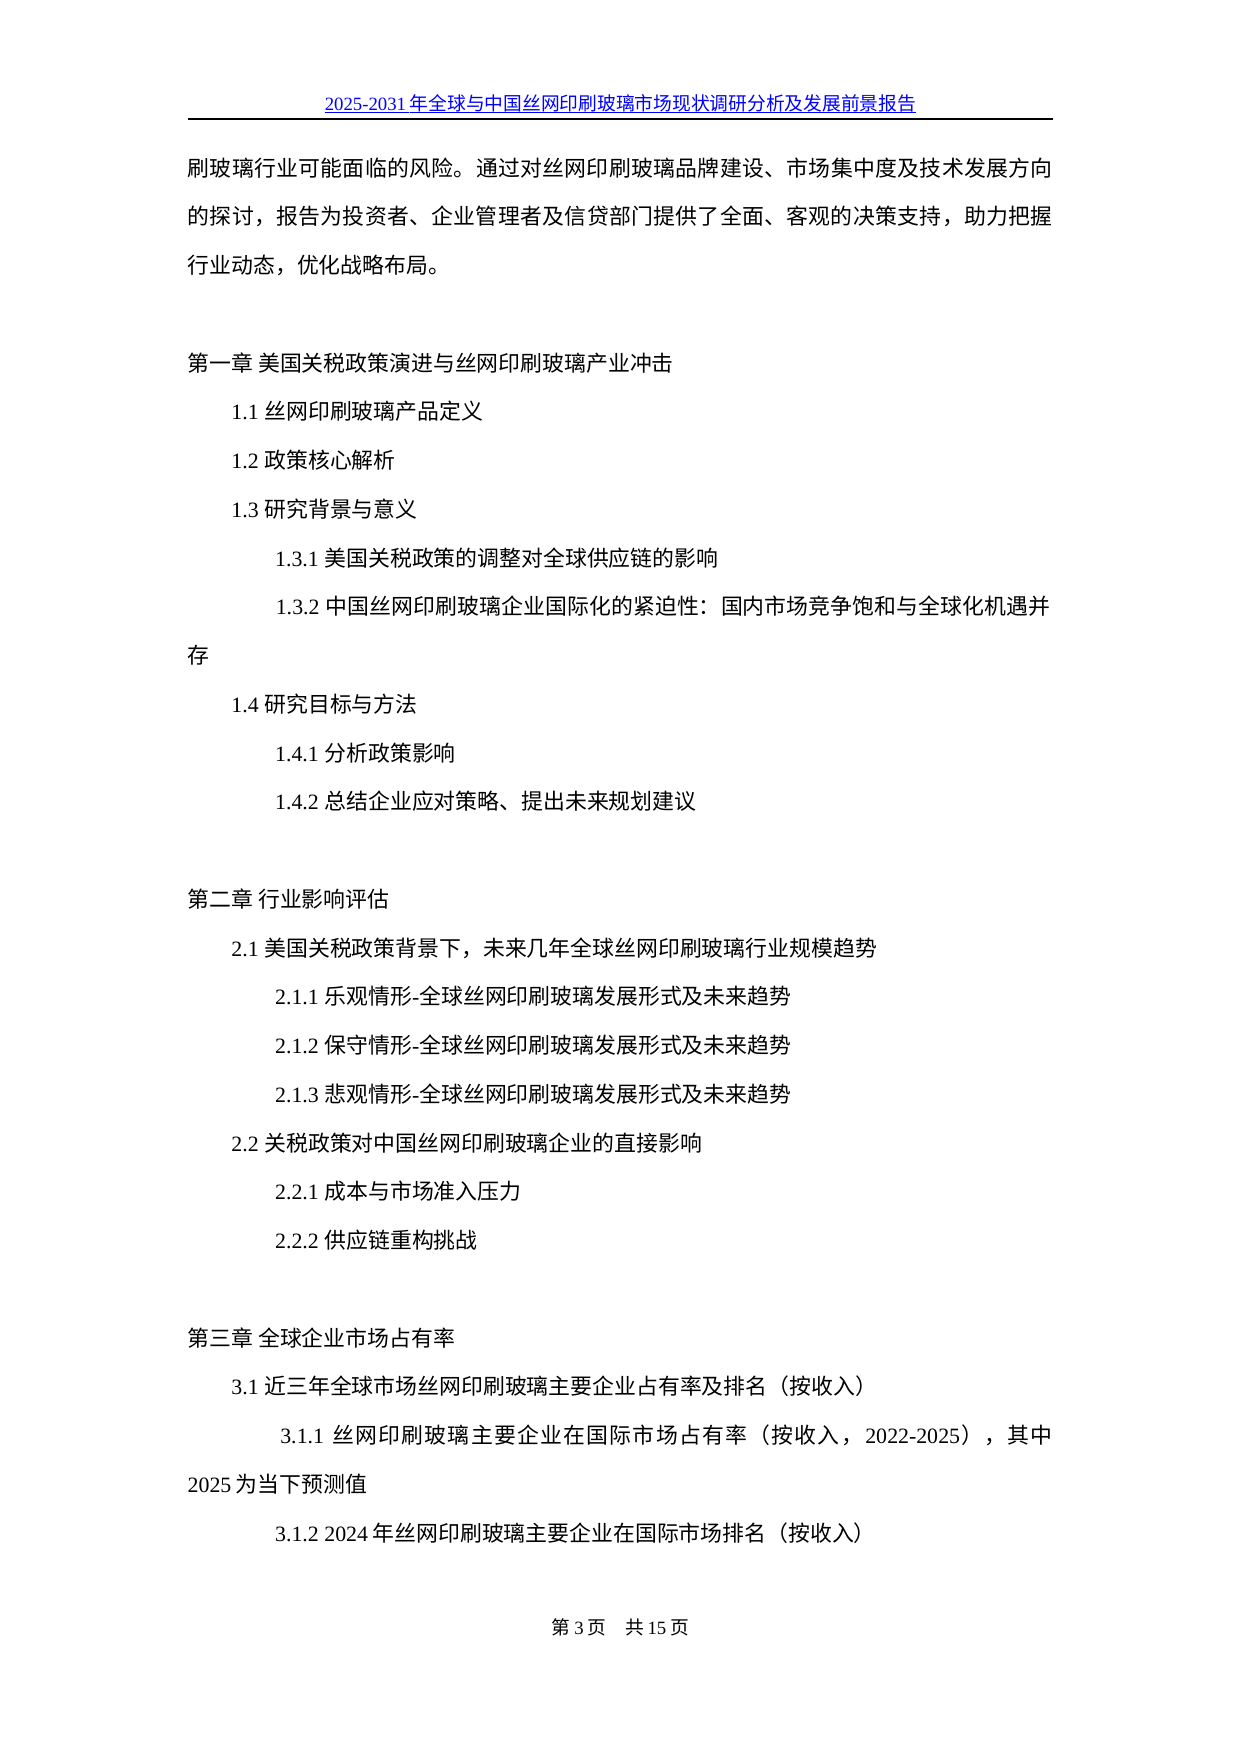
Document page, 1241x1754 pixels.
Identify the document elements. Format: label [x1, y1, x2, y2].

text [187, 150, 1053, 1548]
